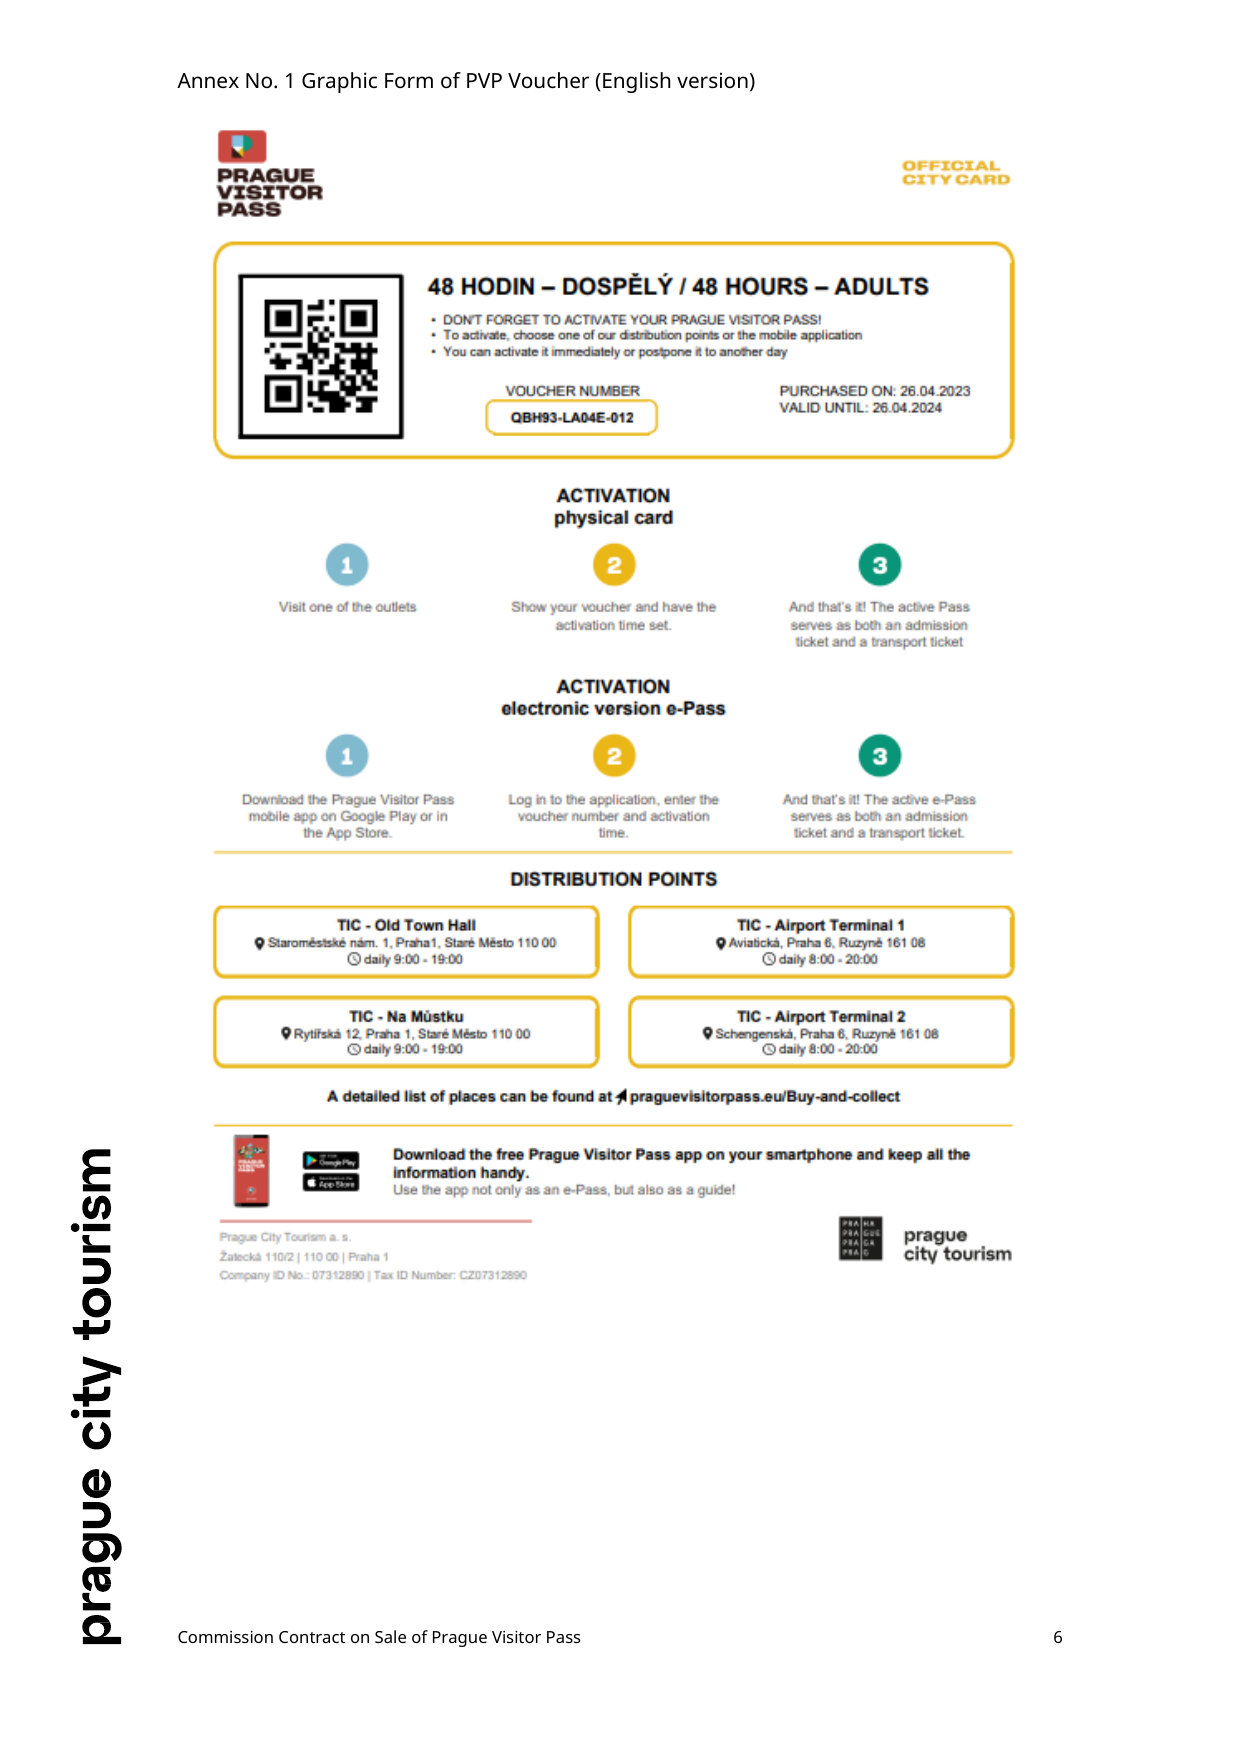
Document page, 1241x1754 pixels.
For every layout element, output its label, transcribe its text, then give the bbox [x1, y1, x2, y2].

picture [177, 119, 1055, 1351]
text Annex No. 1 Graphic Form of PVP Voucher (English version) [177, 66, 1169, 95]
